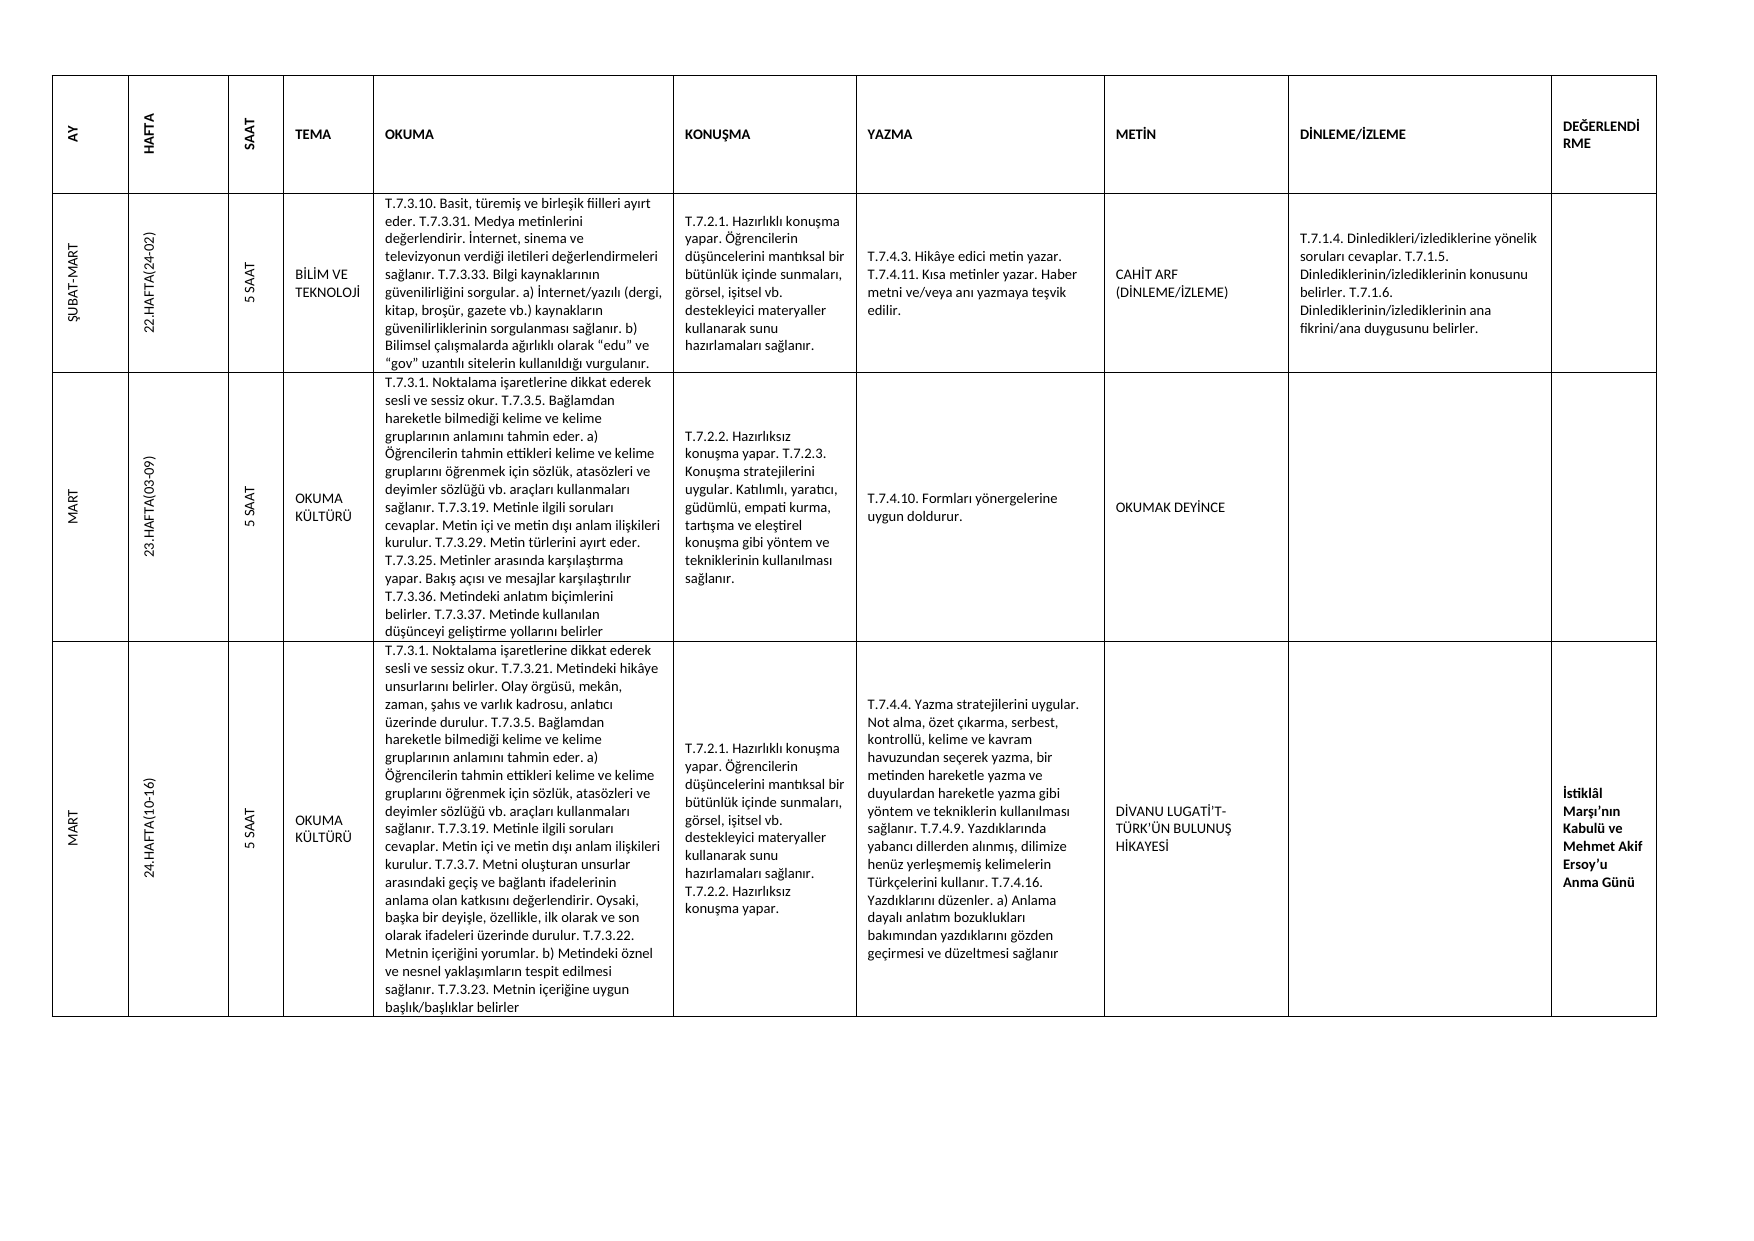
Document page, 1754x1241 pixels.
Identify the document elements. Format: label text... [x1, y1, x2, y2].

table_cell T.7.3.1. Noktalama işaretlerine dikkat ederek sesli ve sessiz okur. T.7.3.5. Bağlamdan hareketle bilmediği kelime ve kelime gruplarının anlamını tahmin eder. a) Öğrencilerin tahmin ettikleri kelime ve kelime gruplarını öğrenmek için sözlük, atasözleri ve deyimler sözlüğü vb. araçları kullanmaları sağlanır. T.7.3.19. Metinle ilgili soruları cevaplar. Metin içi ve metin dışı anlam ilişkileri kurulur. T.7.3.29. Metin türlerini ayırt eder. T.7.3.25. Metinler arasında karşılaştırma yapar. Bakış açısı ve mesajlar karşılaştırılır T.7.3.36. Metindeki anlatım biçimlerini belirler. T.7.3.37. Metinde kullanılan düşünceyi geliştirme yollarını belirler [374, 373, 673, 641]
table_cell T.7.4.10. Formları yönergelerine uygun doldurur. [857, 373, 1104, 641]
table_cell MART [53, 373, 128, 641]
table_cell BİLİM VE TEKNOLOJİ [284, 194, 373, 372]
table_cell [1289, 373, 1551, 641]
table_header KONUŞMA [674, 76, 856, 193]
table_cell 5 SAAT [229, 373, 283, 641]
table_header DİNLEME/İZLEME [1289, 76, 1551, 193]
table_header DEĞERLENDİRME [1552, 76, 1656, 193]
table_cell T.7.2.1. Hazırlıklı konuşma yapar. Öğrencilerin düşüncelerini mantıksal bir bütünlük içinde sunmaları, görsel, işitsel vb. destekleyici materyaller kullanarak sunu hazırlamaları sağlanır. [674, 194, 856, 372]
table_header OKUMA [374, 76, 673, 193]
table_cell T.7.4.3. Hikâye edici metin yazar. T.7.4.11. Kısa metinler yazar. Haber metni ve/veya anı yazmaya teşvik edilir. [857, 194, 1104, 372]
table_cell [1552, 373, 1656, 641]
table_cell 5 SAAT [229, 642, 283, 1016]
table_cell OKUMAK DEYİNCE [1105, 373, 1288, 641]
table_cell T.7.2.1. Hazırlıklı konuşma yapar. Öğrencilerin düşüncelerini mantıksal bir bütünlük içinde sunmaları, görsel, işitsel vb. destekleyici materyaller kullanarak sunu hazırlamaları sağlanır. T.7.2.2. Hazırlıksız konuşma yapar. [674, 642, 856, 1016]
table_cell DİVANU LUGATİ’T-TÜRK’ÜN BULUNUŞ HİKAYESİ [1105, 642, 1288, 1016]
table_header HAFTA [129, 76, 228, 193]
table_cell 22.HAFTA(24-02) [129, 194, 228, 372]
table_cell ŞUBAT-MART [53, 194, 128, 372]
table_header SAAT [229, 76, 283, 193]
table_cell 5 SAAT [229, 194, 283, 372]
table_cell 24.HAFTA(10-16) [129, 642, 228, 1016]
table_header METİN [1105, 76, 1288, 193]
table_cell MART [53, 642, 128, 1016]
table_cell T.7.2.2. Hazırlıksız konuşma yapar. T.7.2.3. Konuşma stratejilerini uygular. Katılımlı, yaratıcı, güdümlü, empati kurma, tartışma ve eleştirel konuşma gibi yöntem ve tekniklerinin kullanılması sağlanır. [674, 373, 856, 641]
table_cell İstiklâl Marşı’nın Kabulü ve Mehmet Akif Ersoy’u Anma Günü [1552, 642, 1656, 1016]
table_header TEMA [284, 76, 373, 193]
table_cell [1289, 642, 1551, 1016]
table_cell OKUMA KÜLTÜRÜ [284, 642, 373, 1016]
table_cell T.7.3.1. Noktalama işaretlerine dikkat ederek sesli ve sessiz okur. T.7.3.21. Metindeki hikâye unsurlarını belirler. Olay örgüsü, mekân, zaman, şahıs ve varlık kadrosu, anlatıcı üzerinde durulur. T.7.3.5. Bağlamdan hareketle bilmediği kelime ve kelime gruplarının anlamını tahmin eder. a) Öğrencilerin tahmin ettikleri kelime ve kelime gruplarını öğrenmek için sözlük, atasözleri ve deyimler sözlüğü vb. araçları kullanmaları sağlanır. T.7.3.19. Metinle ilgili soruları cevaplar. Metin içi ve metin dışı anlam ilişkileri kurulur. T.7.3.7. Metni oluşturan unsurlar arasındaki geçiş ve bağlantı ifadelerinin anlama olan katkısını değerlendirir. Oysaki, başka bir deyişle, özellikle, ilk olarak ve son olarak ifadeleri üzerinde durulur. T.7.3.22. Metnin içeriğini yorumlar. b) Metindeki öznel ve nesnel yaklaşımların tespit edilmesi sağlanır. T.7.3.23. Metnin içeriğine uygun başlık/başlıklar belirler [374, 642, 673, 1016]
table_cell T.7.4.4. Yazma stratejilerini uygular. Not alma, özet çıkarma, serbest, kontrollü, kelime ve kavram havuzundan seçerek yazma, bir metinden hareketle yazma ve duyulardan hareketle yazma gibi yöntem ve tekniklerin kullanılması sağlanır. T.7.4.9. Yazdıklarında yabancı dillerden alınmış, dilimize henüz yerleşmemiş kelimelerin Türkçelerini kullanır. T.7.4.16. Yazdıklarını düzenler. a) Anlama dayalı anlatım bozuklukları bakımından yazdıklarını gözden geçirmesi ve düzeltmesi sağlanır [857, 642, 1104, 1016]
table_cell [1552, 194, 1656, 372]
table_header AY [53, 76, 128, 193]
table_header YAZMA [857, 76, 1104, 193]
table_cell OKUMA KÜLTÜRÜ [284, 373, 373, 641]
table_cell CAHİT ARF (DİNLEME/İZLEME) [1105, 194, 1288, 372]
table_cell T.7.1.4. Dinledikleri/izlediklerine yönelik soruları cevaplar. T.7.1.5. Dinlediklerinin/izlediklerinin konusunu belirler. T.7.1.6. Dinlediklerinin/izlediklerinin ana fikrini/ana duygusunu belirler. [1289, 194, 1551, 372]
table_cell 23.HAFTA(03-09) [129, 373, 228, 641]
table_cell T.7.3.10. Basit, türemiş ve birleşik fiilleri ayırt eder. T.7.3.31. Medya metinlerini değerlendirir. İnternet, sinema ve televizyonun verdiği iletileri değerlendirmeleri sağlanır. T.7.3.33. Bilgi kaynaklarının güvenilirliğini sorgular. a) İnternet/yazılı (dergi, kitap, broşür, gazete vb.) kaynakların güvenilirliklerinin sorgulanması sağlanır. b) Bilimsel çalışmalarda ağırlıklı olarak “edu” ve “gov” uzantılı sitelerin kullanıldığı vurgulanır. [374, 194, 673, 372]
